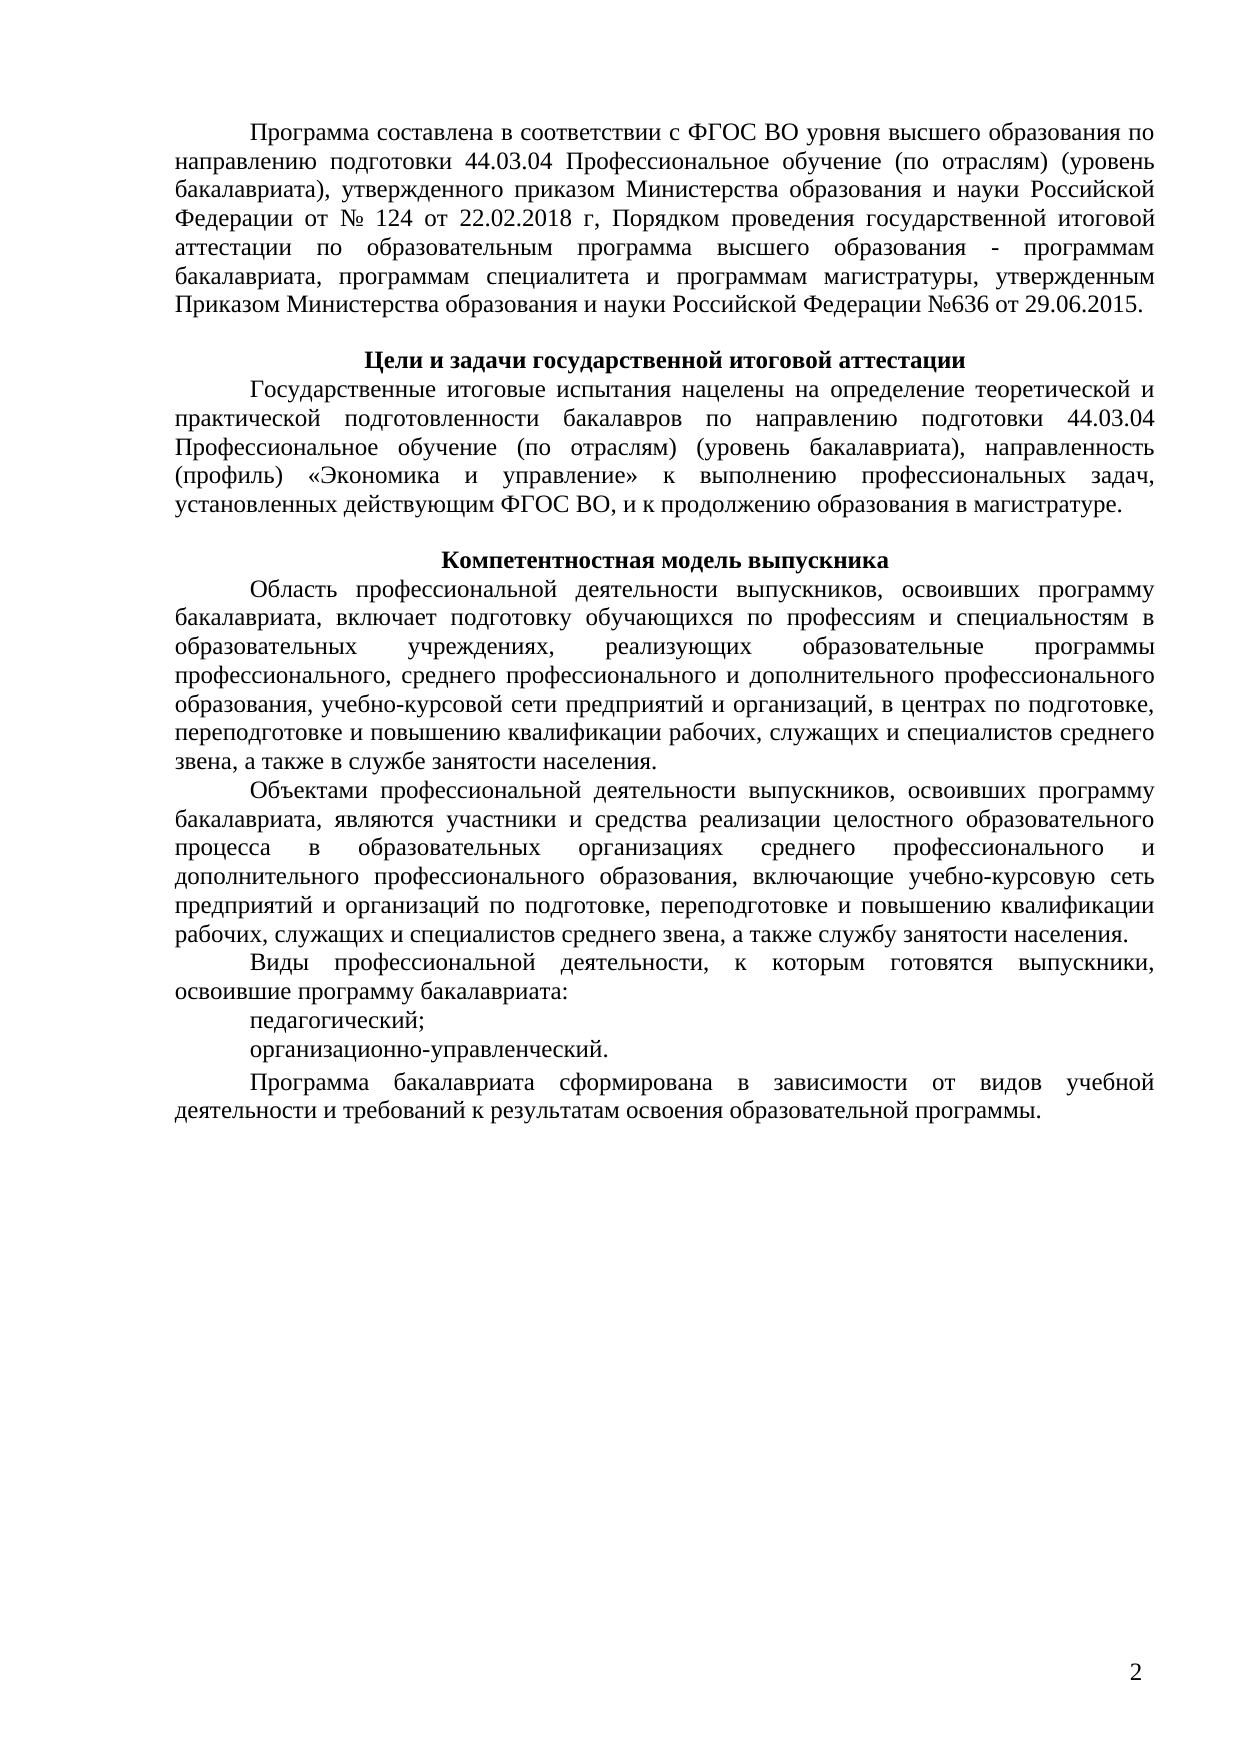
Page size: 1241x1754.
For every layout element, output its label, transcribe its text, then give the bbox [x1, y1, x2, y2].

text Виды профессиональной деятельности, к которым готовятся выпускники, освоившие программу бакалавриата: [174, 947, 1156, 1005]
text Объектами профессиональной деятельности выпускников, освоивших программу бакалавриата, являются участники и средства реализации целостного образовательного процесса в образовательных организациях среднего профессионального и дополнительного профессионального образования, включающие учебно-курсовую сеть предприятий и организаций по подготовке, переподготовке и повышению квалификации рабочих, служащих и специалистов среднего звена, а также службу занятости населения. [174, 775, 1156, 947]
text организационно-управленческий. [174, 1034, 1156, 1062]
text Компетентностная модель выпускника [174, 545, 1156, 574]
text Государственные итоговые испытания нацелены на определение теоретической и практической подготовленности бакалавров по направлению подготовки 44.03.04 Профессиональное обучение (по отраслям) (уровень бакалавриата), направленность (профиль) «Экономика и управление» к выполнению профессиональных задач, установленных действующим ФГОС ВО, и к продолжению образования в магистратуре. [174, 374, 1156, 518]
text Область профессиональной деятельности выпускников, освоивших программу бакалавриата, включает подготовку обучающихся по профессиям и специальностям в образовательных учреждениях, реализующих образовательные программы профессионального, среднего профессионального и дополнительного профессионального образования, учебно-курсовой сети предприятий и организаций, в центрах по подготовке, переподготовке и повышению квалификации рабочих, служащих и специалистов среднего звена, а также в службе занятости населения. [174, 574, 1156, 775]
text Программа составлена в соответствии с ФГОС ВО уровня высшего образования по направлению подготовки 44.03.04 Профессиональное обучение (по отраслям) (уровень бакалавриата), утвержденного приказом Министерства образования и науки Российской Федерации от № 124 от 22.02.2018 г, Порядком проведения государственной итоговой аттестации по образовательным программа высшего образования - программам бакалавриата, программам специалитета и программам магистратуры, утвержденным Приказом Министерства образования и науки Российской Федерации №636 от 29.06.2015. [174, 117, 1156, 318]
text Программа бакалавриата сформирована в зависимости от видов учебной деятельности и требований к результатам освоения образовательной программы. [174, 1067, 1156, 1124]
text педагогический; [174, 1005, 1156, 1034]
text Цели и задачи государственной итоговой аттестации [174, 345, 1156, 374]
